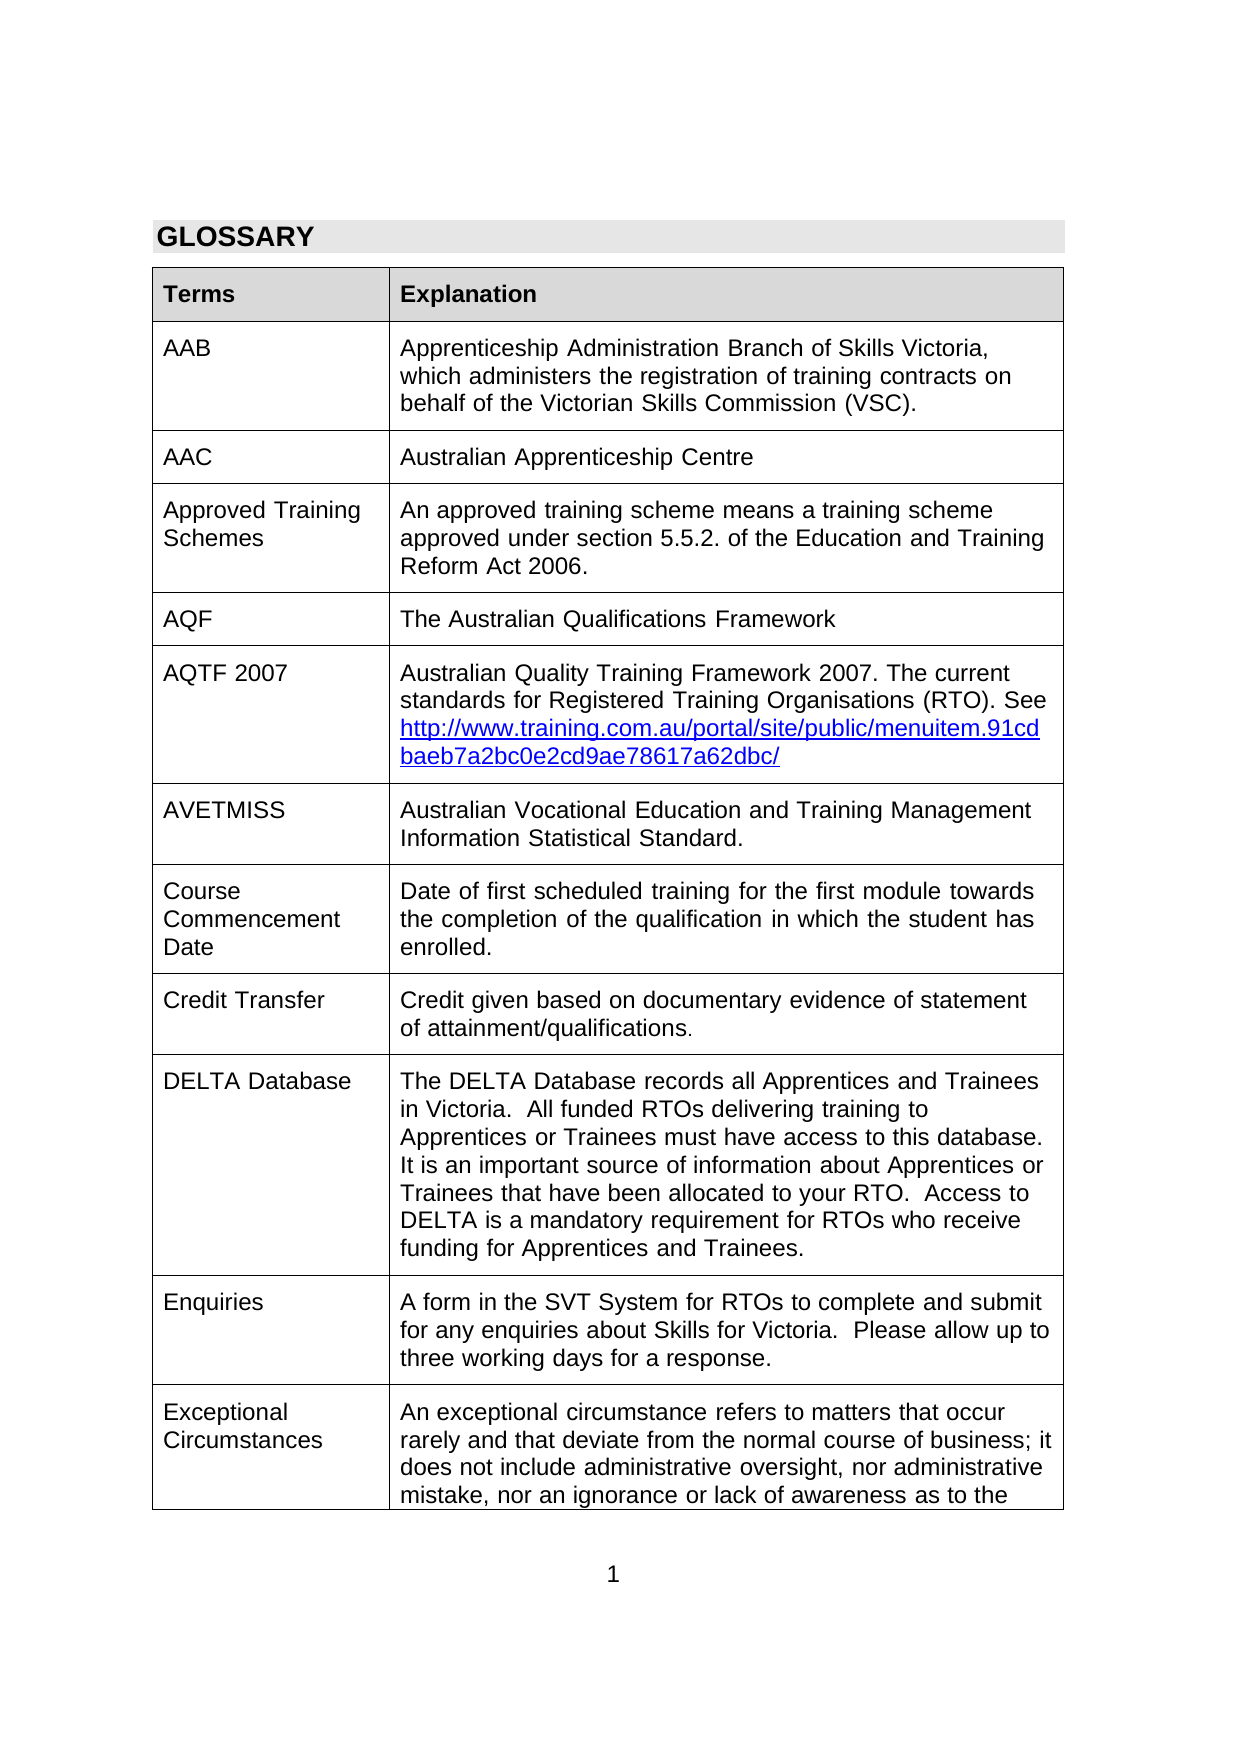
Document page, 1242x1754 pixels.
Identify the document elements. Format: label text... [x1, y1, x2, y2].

table_cell Date of first scheduled training for the first module towards the completion of the qualification in which the student has enrolled. [390, 865, 1063, 973]
table_cell Australian Vocational Education and Training Management Information Statistical Standard. [390, 784, 1063, 864]
table_cell The Australian Qualifications Framework [390, 593, 1063, 645]
table_header Explanation [390, 268, 1063, 321]
table_cell AQTF 2007 [153, 646, 389, 782]
table_cell Australian Quality Training Framework 2007. The current standards for Registered Training Organisations (RTO). See http://www.training.com.au/portal/site/public/menuitem.91cd baeb7a2bc0e2cd9ae78617a62dbc/ [390, 646, 1063, 782]
table_header Terms [153, 268, 389, 321]
table_cell Enquiries [153, 1276, 389, 1384]
table_cell A form in the SVT System for RTOs to complete and submit for any enquiries about Skills for Victoria. Please allow up to three working days for a response. [390, 1276, 1063, 1384]
table_cell Exceptional Circumstances [153, 1385, 389, 1509]
table_cell DELTA Database [153, 1055, 389, 1275]
table_cell Australian Apprenticeship Centre [390, 431, 1063, 483]
table_cell Credit given based on documentary evidence of statement of attainment/qualifications. [390, 974, 1063, 1054]
table_cell AVETMISS [153, 784, 389, 864]
table_cell An approved training scheme means a training scheme approved under section 5.5.2. of the Education and Training Reform Act 2006. [390, 484, 1063, 592]
table_cell Course Commencement Date [153, 865, 389, 973]
table_cell AAB [153, 322, 389, 430]
table_cell Apprenticeship Administration Branch of Skills Victoria, which administers the registration of training contracts on behalf of the Victorian Skills Commission (VSC). [390, 322, 1063, 430]
table_cell AQF [153, 593, 389, 645]
table_cell Approved Training Schemes [153, 484, 389, 592]
table_cell An exceptional circumstance refers to matters that occur rarely and that deviate from the normal course of business; it does not include administrative oversight, nor administrative mistake, nor an ignorance or lack of awareness as to the [390, 1385, 1063, 1509]
table_cell AAC [153, 431, 389, 483]
table_cell The DELTA Database records all Apprentices and Trainees in Victoria. All funded RTOs delivering training to Apprentices or Trainees must have access to this database. It is an important source of information about Apprentices or Trainees that have been allocated to your RTO. Access to DELTA is a mandatory requirement for RTOs who receive funding for Apprentices and Trainees. [390, 1055, 1063, 1275]
table_cell Credit Transfer [153, 974, 389, 1054]
text GLOSSARY [156, 220, 1081, 253]
